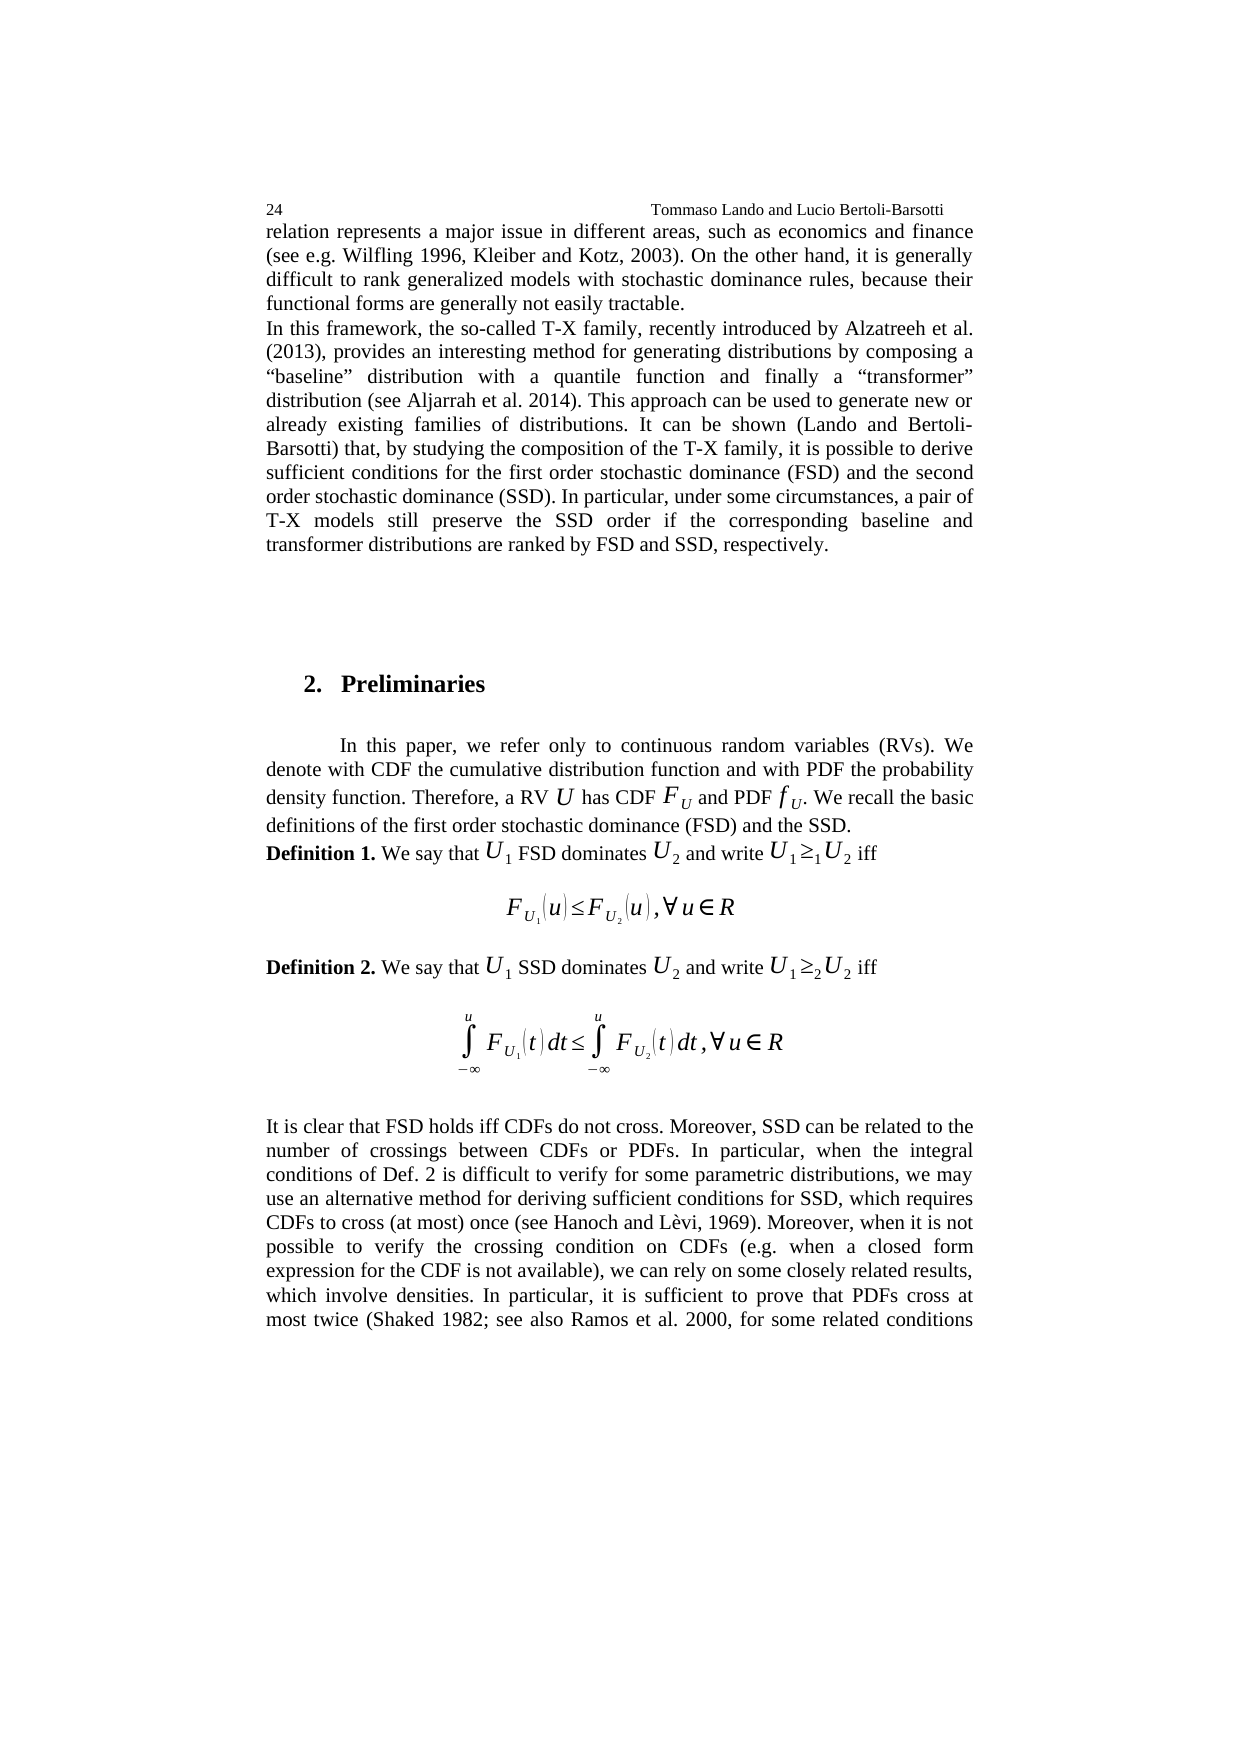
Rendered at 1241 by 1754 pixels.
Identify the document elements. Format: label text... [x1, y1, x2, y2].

text In this framework, the so-called T-X family, recently introduced by Alzatreeh et al. (2013), provides an interesting method for generating distributions by composing a “baseline” distribution with a quantile function and finally a “transformer” distribution (see Aljarrah et al. 2014). This approach can be used to generate new or already existing families of distributions. It can be shown (Lando and Bertoli-Barsotti) that, by studying the composition of the T-X family, it is possible to derive sufficient conditions for the first order stochastic dominance (FSD) and the second order stochastic dominance (SSD). In particular, under some circumstances, a pair of T-X models still preserve the SSD order if the corresponding baseline and transformer distributions are ranked by FSD and SSD, respectively. [266, 315, 974, 556]
subtitle Preliminaries [303, 669, 974, 698]
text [266, 1114, 974, 1331]
text In this paper, we refer only to continuous random variables (RVs). We denote with CDF the cumulative distribution function and with PDF the probability density function. Therefore, a RV has CDF and PDF . We recall the basic definitions of the first order stochastic dominance (FSD) and the SSD. [266, 733, 974, 837]
text Definition 1. We say that FSD dominates and write iff [266, 837, 974, 868]
text Definition 2. We say that SSD dominates and write iff [266, 951, 974, 983]
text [266, 219, 974, 315]
